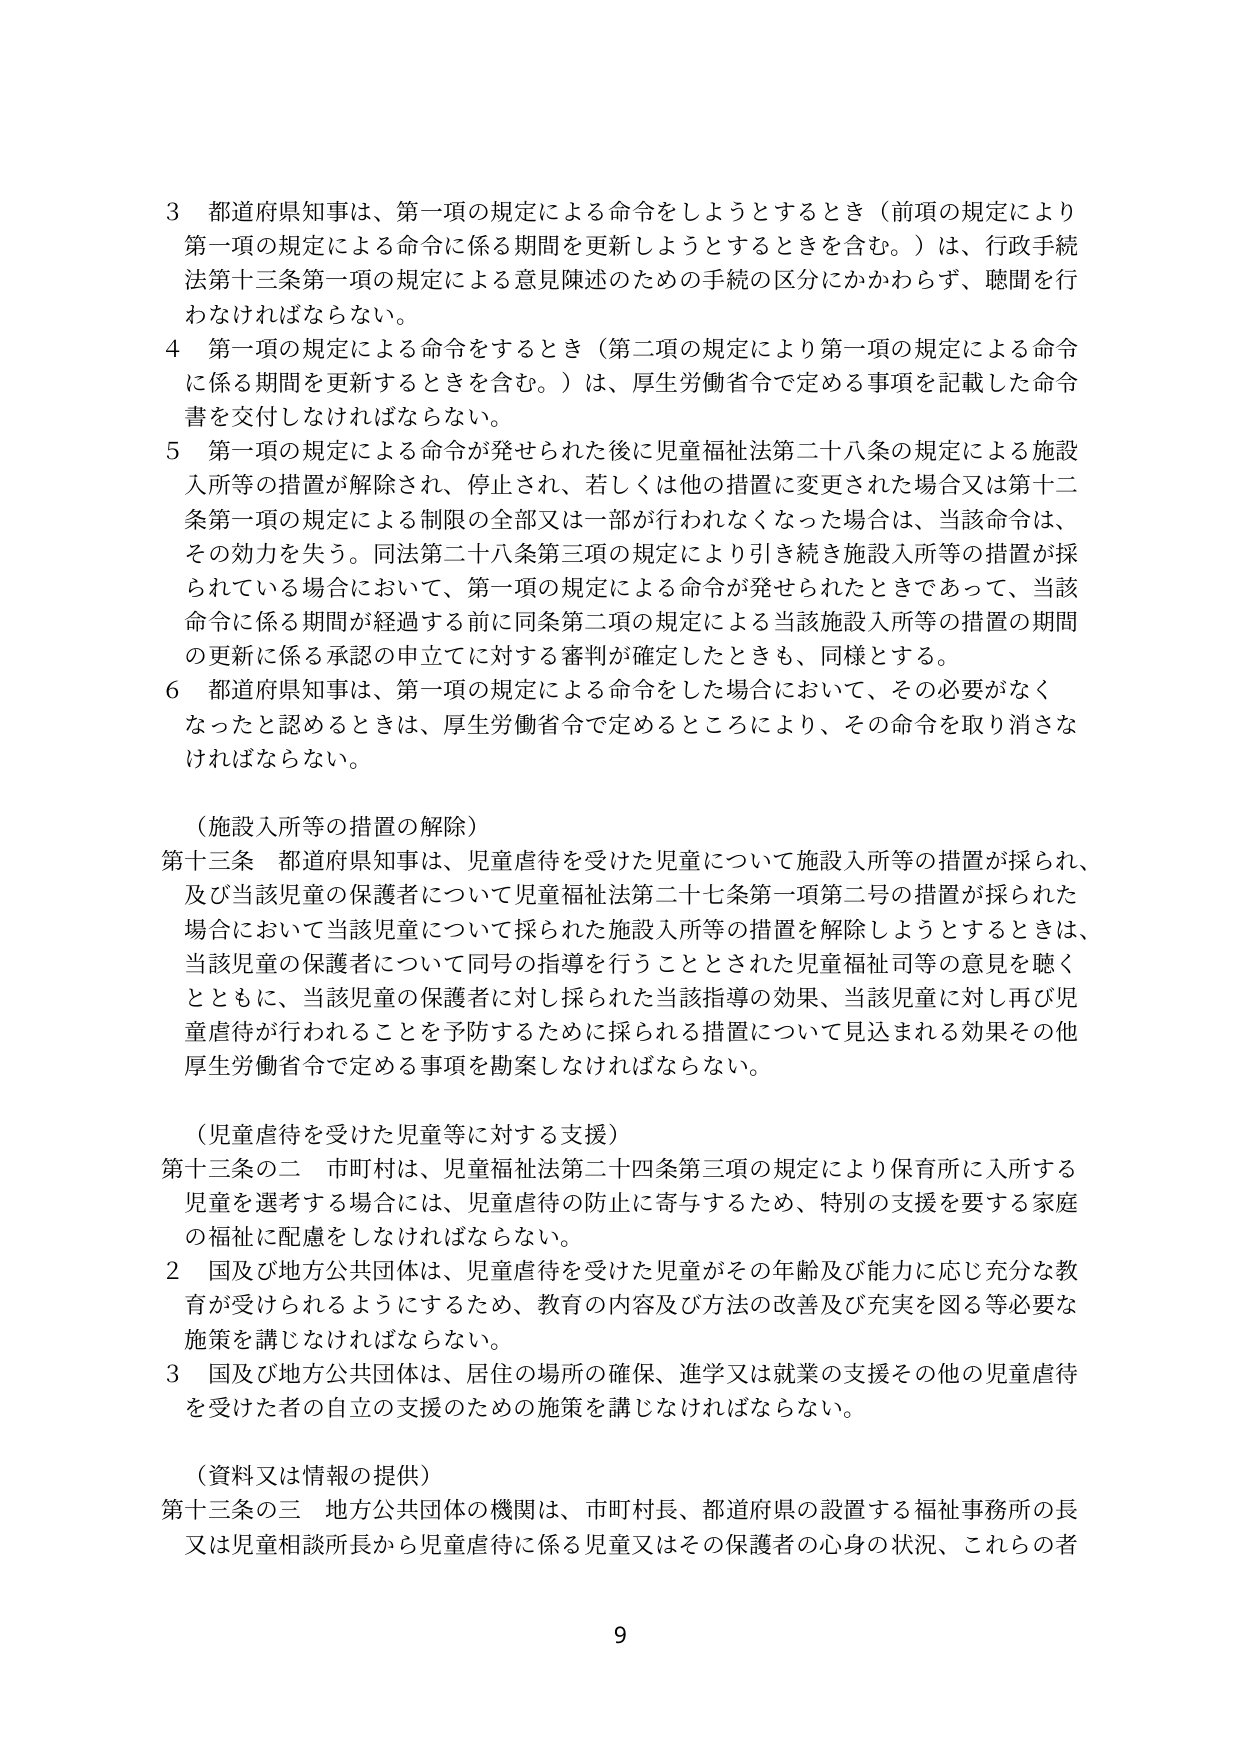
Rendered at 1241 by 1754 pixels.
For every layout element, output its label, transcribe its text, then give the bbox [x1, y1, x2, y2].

text （資料又は情報の提供） [184, 1458, 1079, 1492]
text ４ 第一項の規定による命令をするとき（第二項の規定により第一項の規定による命令に係る期間を更新するときを含む。）は、厚生労働省令で定める事項を記載した命令書を交付しなければならない。 [161, 330, 1079, 433]
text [161, 1492, 1079, 1560]
text ６ 都道府県知事は、第一項の規定による命令をした場合において、その必要がなくなったと認めるときは、厚生労働省令で定めるところにより、その命令を取り消さなければならない。 [161, 672, 1079, 774]
text （施設入所等の措置の解除） [184, 809, 1079, 843]
text ２ 国及び地方公共団体は、児童虐待を受けた児童がその年齢及び能力に応じ充分な教育が受けられるようにするため、教育の内容及び方法の改善及び充実を図る等必要な施策を講じなければならない。 [161, 1253, 1079, 1355]
text 第十三条 都道府県知事は、児童虐待を受けた児童について施設入所等の措置が採られ、及び当該児童の保護者について児童福祉法第二十七条第一項第二号の措置が採られた場合において当該児童について採られた施設入所等の措置を解除しようとするときは、当該児童の保護者について同号の指導を行うこととされた児童福祉司等の意見を聴くとともに、当該児童の保護者に対し採られた当該指導の効果、当該児童に対し再び児童虐待が行われることを予防するために採られる措置について見込まれる効果その他厚生労働省令で定める事項を勘案しなければならない。 [161, 843, 1079, 1082]
text 第十三条の二 市町村は、児童福祉法第二十四条第三項の規定により保育所に入所する児童を選考する場合には、児童虐待の防止に寄与するため、特別の支援を要する家庭の福祉に配慮をしなければならない。 [161, 1150, 1079, 1253]
text ３ 国及び地方公共団体は、居住の場所の確保、進学又は就業の支援その他の児童虐待を受けた者の自立の支援のための施策を講じなければならない。 [161, 1355, 1079, 1424]
text （児童虐待を受けた児童等に対する支援） [184, 1116, 1079, 1150]
text ３ 都道府県知事は、第一項の規定による命令をしようとするとき（前項の規定により第一項の規定による命令に係る期間を更新しようとするときを含む。）は、行政手続法第十三条第一項の規定による意見陳述のための手続の区分にかかわらず、聴聞を行わなければならない。 [161, 194, 1079, 330]
text ５ 第一項の規定による命令が発せられた後に児童福祉法第二十八条の規定による施設入所等の措置が解除され、停止され、若しくは他の措置に変更された場合又は第十二条第一項の規定による制限の全部又は一部が行われなくなった場合は、当該命令は、その効力を失う。同法第二十八条第三項の規定により引き続き施設入所等の措置が採られている場合において、第一項の規定による命令が発せられたときであって、当該命令に係る期間が経過する前に同条第二項の規定による当該施設入所等の措置の期間の更新に係る承認の申立てに対する審判が確定したときも、同様とする。 [161, 433, 1079, 672]
